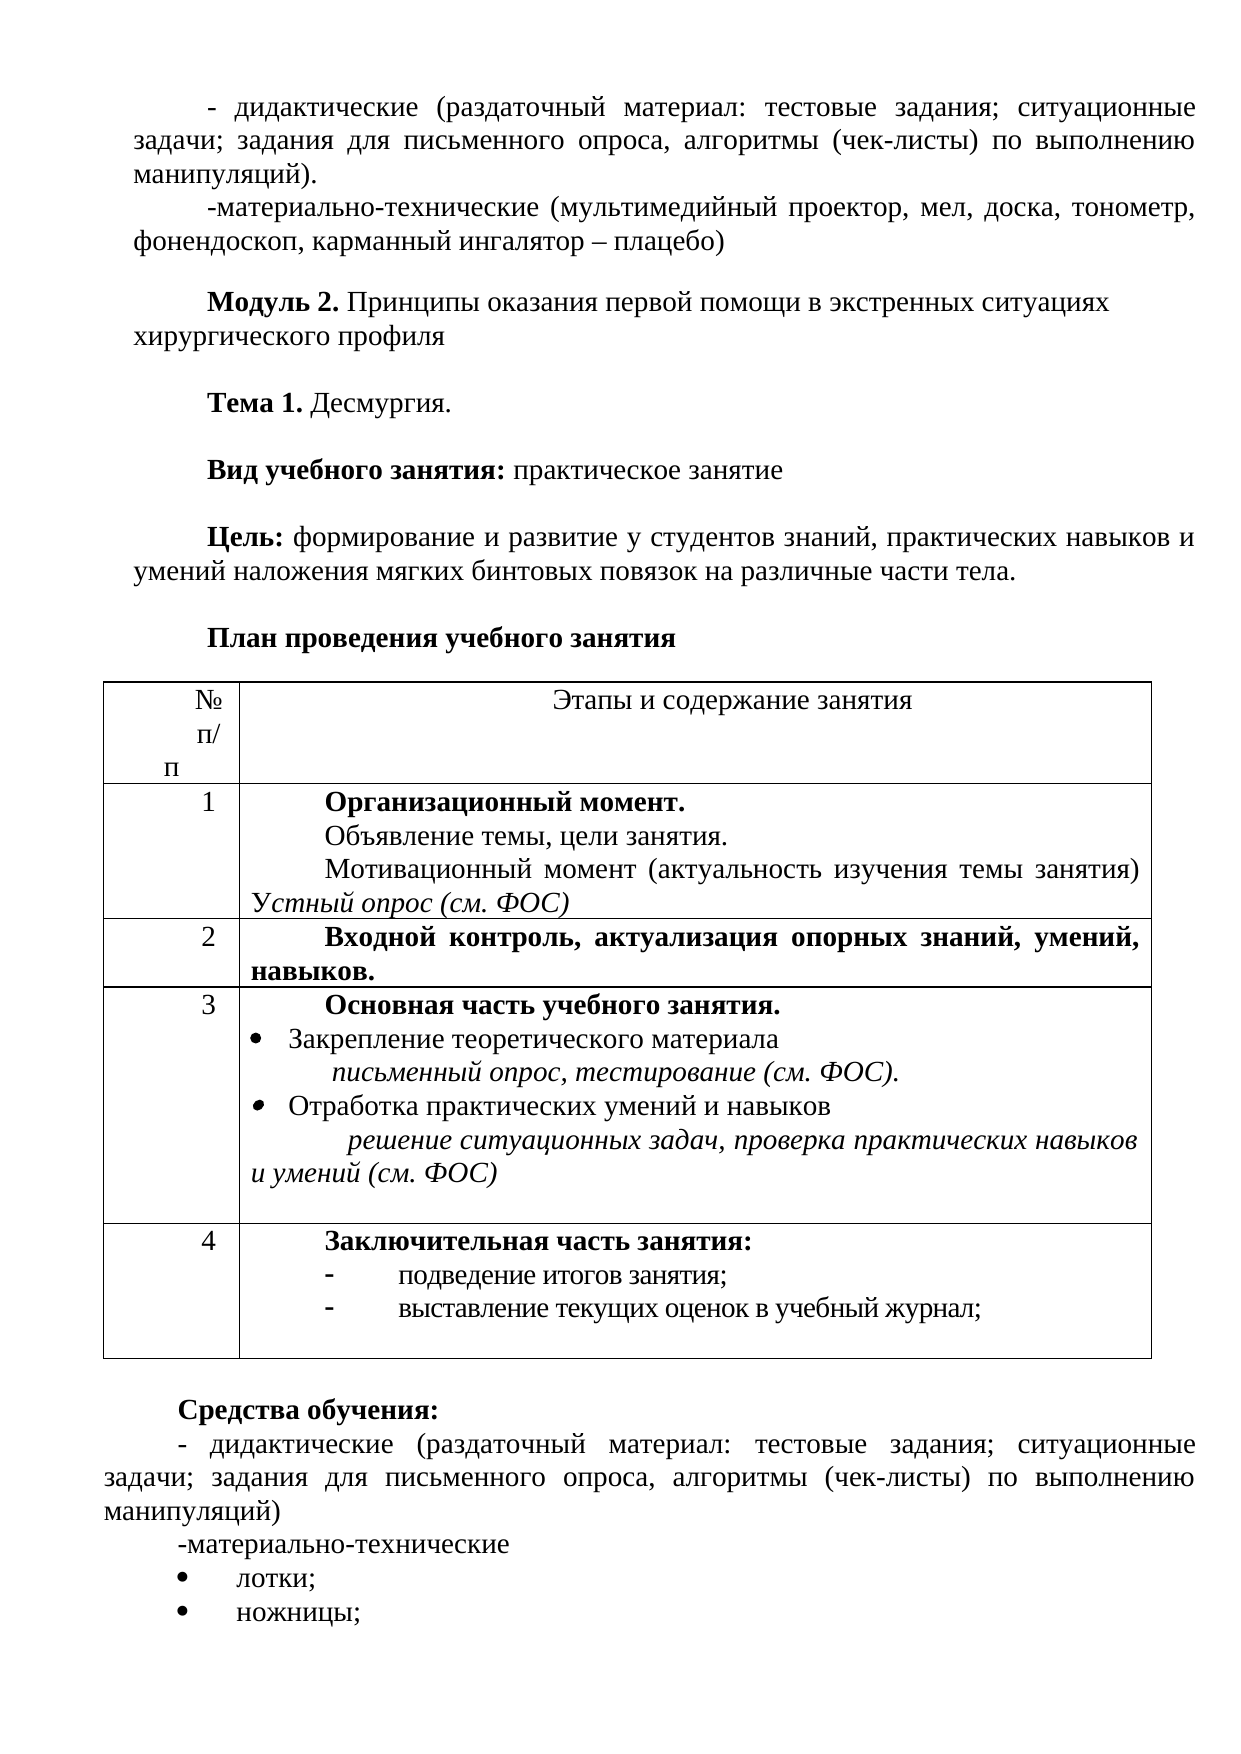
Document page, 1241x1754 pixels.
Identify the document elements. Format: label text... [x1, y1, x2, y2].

table_header Этапы и содержание занятия [240, 683, 1151, 783]
table_cell 3 [104, 988, 239, 1222]
list ножницы; [103, 1594, 1196, 1627]
text Модуль 2. Принципы оказания первой помощи в экстренных ситуациях хирургического профиля [133, 284, 1167, 351]
table_cell Основная часть учебного занятия. Закрепление теоретического материала письменный опрос, тестирование (см. ФОС). Отработка практических умений и навыков решение ситуационных задач, проверка практических навыков и умений (см. ФОС) [240, 988, 1151, 1222]
text Средства обучения: [103, 1392, 1196, 1426]
text Вид учебного занятия: практическое занятие [133, 452, 1196, 486]
text -материально-технические [103, 1527, 1196, 1560]
table_cell 2 [104, 919, 239, 986]
text - дидактические (раздаточный материал: тестовые задания; ситуационные задачи; задания для письменного опроса, алгоритмы (чек-листы) по выполнению манипуляций). [133, 89, 1196, 189]
table_cell Заключительная часть занятия: подведение итогов занятия; выставление текущих оценок в учебный журнал; [240, 1224, 1151, 1358]
table_cell Организационный момент. Объявление темы, цели занятия. Мотивационный момент (актуальность изучения темы занятия) Устный опрос (см. ФОС) [240, 784, 1151, 918]
text - дидактические (раздаточный материал: тестовые задания; ситуационные задачи; задания для письменного опроса, алгоритмы (чек-листы) по выполнению манипуляций) [103, 1426, 1196, 1527]
list лотки; [103, 1560, 1196, 1594]
text Цель: формирование и развитие у студентов знаний, практических навыков и умений наложения мягких бинтовых повязок на различные части тела. [133, 519, 1196, 586]
table_cell Входной контроль, актуализация опорных знаний, умений, навыков. [240, 919, 1151, 986]
text Тема 1. Десмургия. [133, 385, 1167, 418]
table_header № п/п [104, 683, 239, 783]
table_cell 4 [104, 1224, 239, 1358]
table_cell 1 [104, 784, 239, 918]
text План проведения учебного занятия [133, 620, 1196, 653]
text -материально-технические (мультимедийный проектор, мел, доска, тонометр, фонендоскоп, карманный ингалятор – плацебо) [133, 189, 1196, 256]
